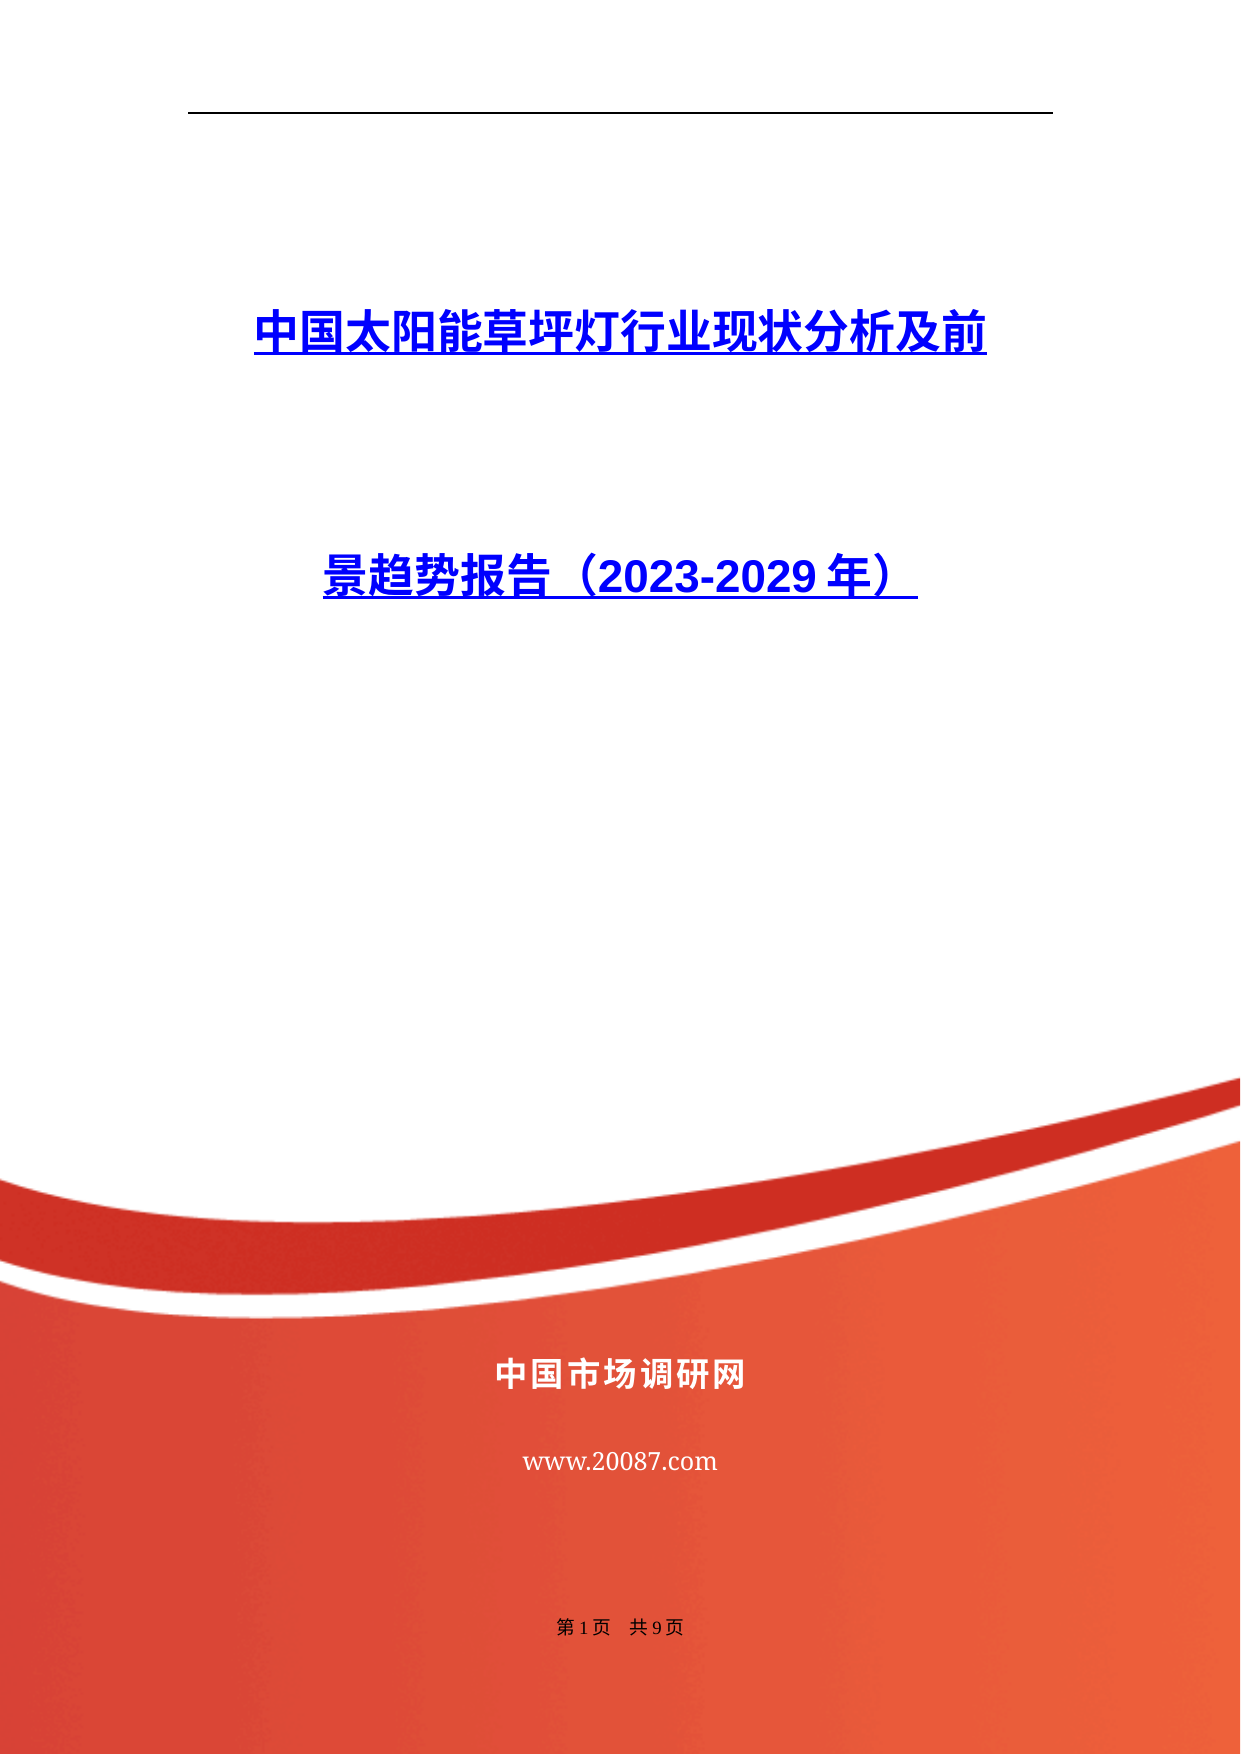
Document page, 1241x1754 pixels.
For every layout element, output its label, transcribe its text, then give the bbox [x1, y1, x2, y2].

subtitle 中国市场调研网 [187, 1339, 1053, 1404]
picture [0, 1006, 1241, 1754]
text www.20087.com [187, 1428, 1053, 1493]
table_header 中国太阳能草坪灯行业现状分析及前景趋势报告（2023-2029年） [188, 207, 1053, 773]
